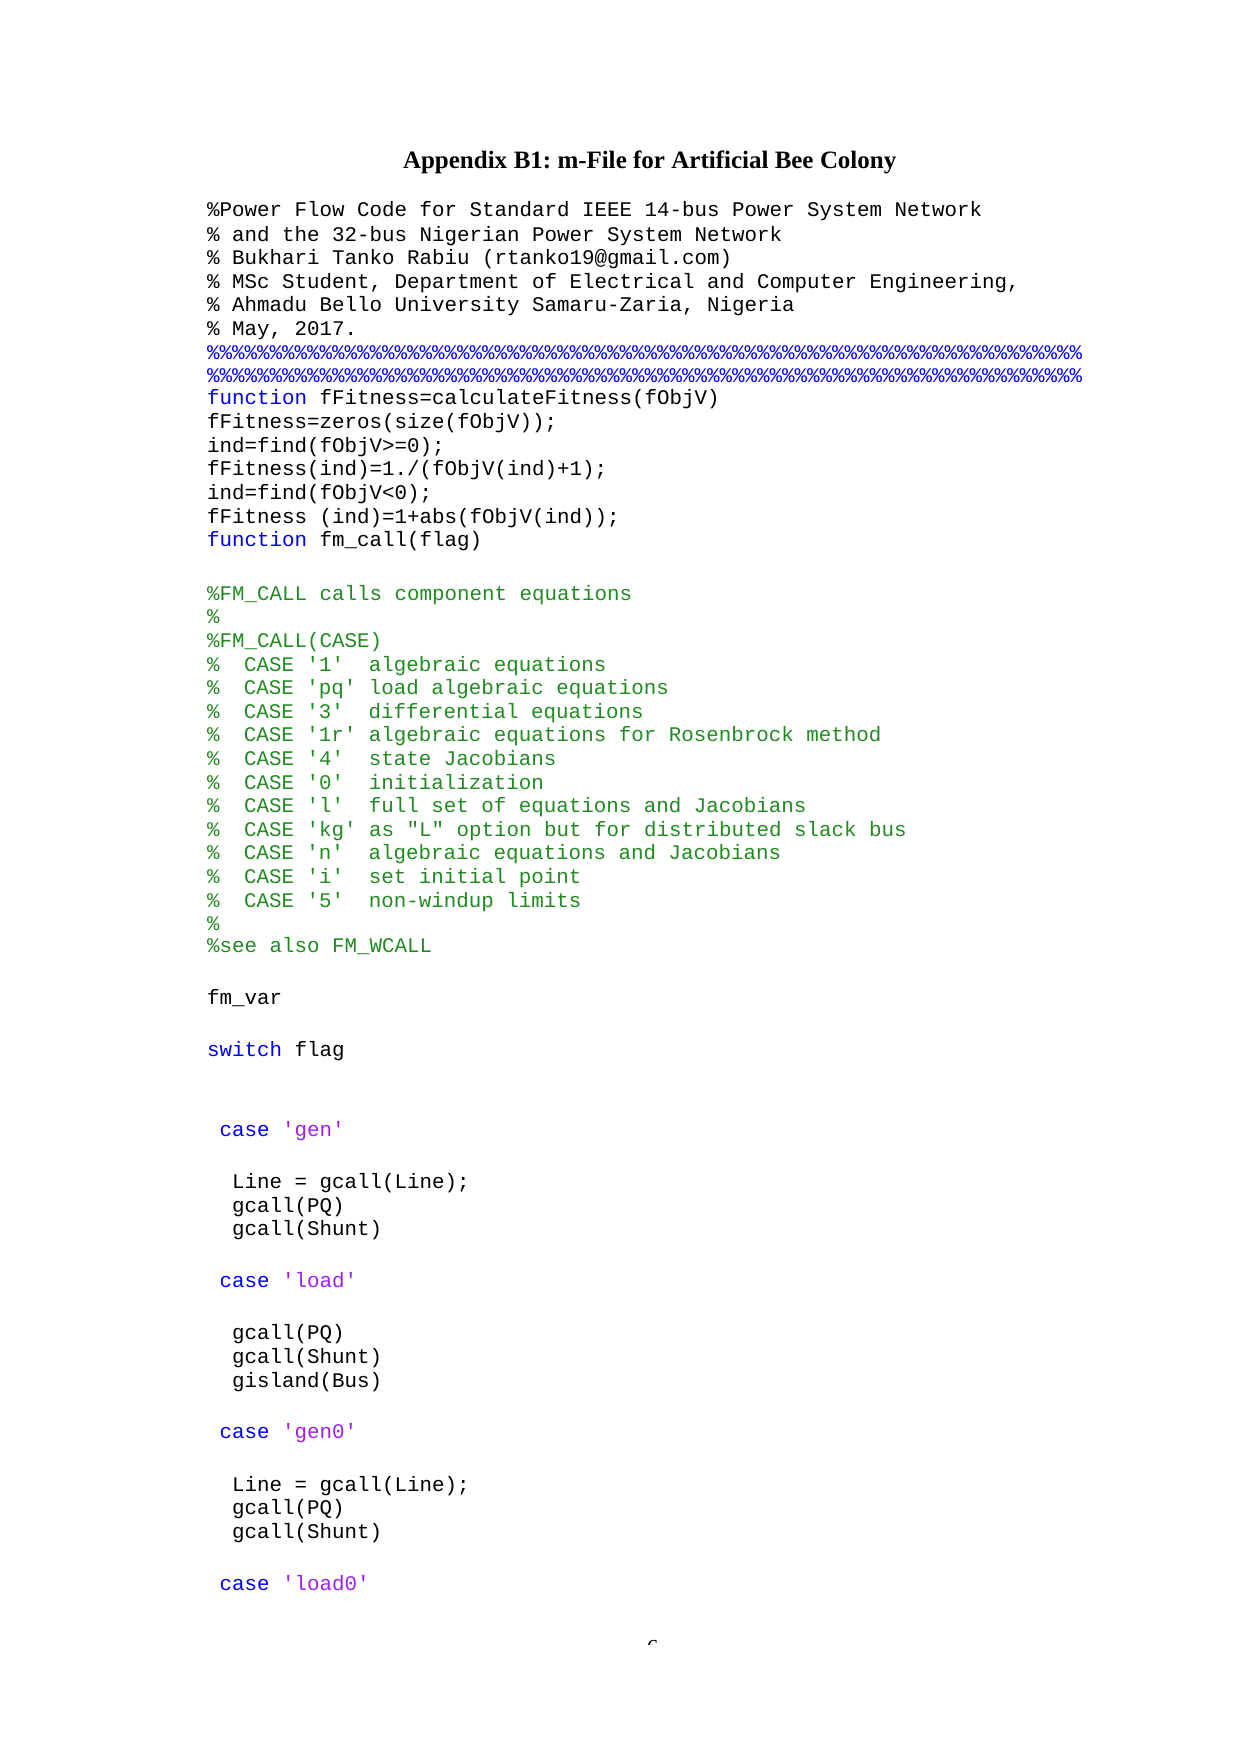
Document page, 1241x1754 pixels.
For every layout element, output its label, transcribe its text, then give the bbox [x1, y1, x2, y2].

text % CASE '1' algebraic equations [207, 652, 1121, 676]
text % CASE '4' state Jacobians [207, 747, 1121, 770]
text % CASE '0' initialization [207, 770, 1121, 794]
text % CASE '3' differential equations [207, 699, 1121, 723]
text %see also FM_WCALL fm_var [207, 936, 433, 1011]
text fFitness (ind)=1+abs(fObjV(ind)); function fm_call(flag) [207, 506, 621, 553]
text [232, 1171, 471, 1242]
text function fFitness=calculateFitness(fObjV) fFitness=zeros(size(fObjV)); ind=find(fObjV>=0); fFitness(ind)=1./(fObjV(ind)+1); ind=find(fObjV<0); [207, 387, 721, 506]
text case 'gen' [219, 1119, 1121, 1143]
text % CASE 'n' algebraic equations and Jacobians [207, 841, 1121, 864]
text % CASE 'kg' as "L" option but for distributed slack bus [207, 817, 1121, 841]
text %%%%%%%%%%%%%%%%%%%%%%%%%%%%%%%%%%%%%%%%%%%%%%%%%%%%%%%%%%%%%%%%%%%%%% [207, 364, 1121, 387]
text % MSc Student, Department of Electrical and Computer Engineering, [207, 269, 1121, 293]
text % CASE '1r' algebraic equations for Rosenbrock method [207, 723, 1121, 747]
text % CASE 'pq' load algebraic equations [207, 676, 1121, 699]
text gcall(PQ) gcall(Shunt) gisland(Bus) [232, 1322, 383, 1393]
text Appendix B1: m-File for Artificial Bee Colony [181, 145, 1118, 174]
text %Power Flow Code for Standard IEEE 14-bus Power System Network [207, 198, 1121, 222]
text %%%%%%%%%%%%%%%%%%%%%%%%%%%%%%%%%%%%%%%%%%%%%%%%%%%%%%%%%%%%%%%%%%%%%% [207, 340, 1121, 364]
text % [207, 912, 1121, 935]
text switch flag [207, 1039, 1121, 1062]
text % and the 32-bus Nigerian Power System Network [207, 222, 1121, 246]
text %FM_CALL calls component equations [207, 581, 1121, 605]
text % CASE '5' non-windup limits [207, 888, 1121, 912]
text % [207, 605, 1121, 628]
text % Bukhari Tanko Rabiu (rtanko19@gmail.com) [207, 246, 1121, 269]
text case 'gen0' [181, 1422, 395, 1445]
text case 'load0' [219, 1573, 1121, 1596]
text % Ahmadu Bello University Samaru-Zaria, Nigeria [207, 293, 1121, 317]
text % May, 2017. [207, 317, 1121, 340]
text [232, 1474, 471, 1544]
text % CASE 'l' full set of equations and Jacobians [207, 794, 1121, 817]
text case 'load' [181, 1270, 395, 1294]
text %FM_CALL(CASE) [207, 628, 1121, 652]
text % CASE 'i' set initial point [207, 864, 1121, 888]
